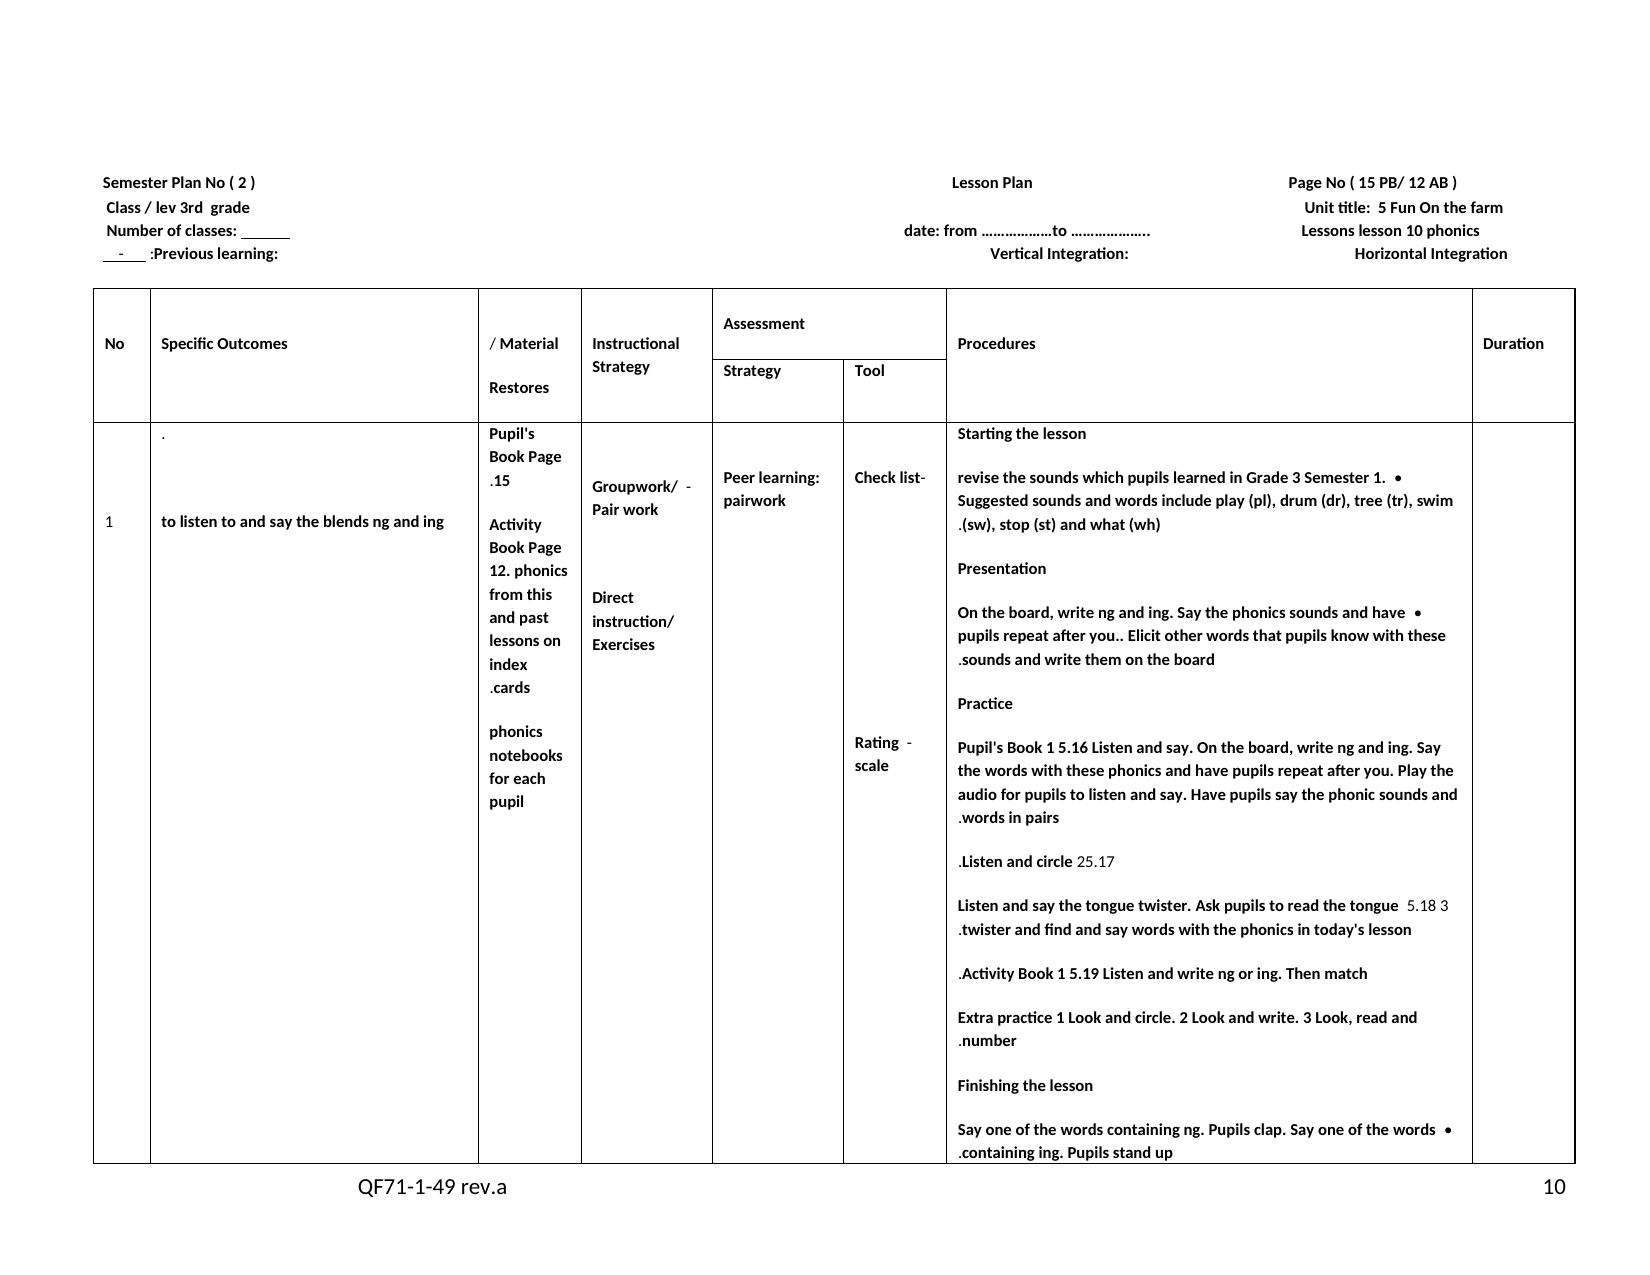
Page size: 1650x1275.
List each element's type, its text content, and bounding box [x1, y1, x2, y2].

text Number of classes: date: from ………………to ……………….. Lessons lesson 10 phonics [103, 220, 1566, 241]
table_cell - Groupwork/ Pair work Direct instruction/ Exercises [582, 423, 712, 1163]
table_cell -Check list - Rating scale [844, 423, 946, 1163]
table_cell . to listen to and say the blends ng and ing [151, 423, 478, 1163]
text Semester Plan No ( 2 ) Lesson Plan Page No ( 15 PB/ 12 AB ) [103, 172, 1566, 193]
table_cell 1 [94, 423, 150, 1163]
table_header Duration [1473, 289, 1574, 422]
table_cell Starting the lesson • revise the sounds which pupils learned in Grade 3 Semester 1. Suggested sounds and words include play (pl), drum (dr), tree (tr), swim (sw), stop (st) and what (wh). Presentation • On the board, write ng and ing. Say the phonics sounds and have pupils repeat after you.. Elicit other words that pupils know with these sounds and write them on the board. Practice Pupil's Book 1 5.16 Listen and say. On the board, write ng and ing. Say the words with these phonics and have pupils repeat after you. Play the audio for pupils to listen and say. Have pupils say the phonic sounds and words in pairs. 25.17 Listen and circle. 3 5.18 Listen and say the tongue twister. Ask pupils to read the tongue twister and find and say words with the phonics in today's lesson. Activity Book 1 5.19 Listen and write ng or ing. Then match. Extra practice 1 Look and circle. 2 Look and write. 3 Look, read and number. Finishing the lesson • Say one of the words containing ng. Pupils clap. Say one of the words containing ing. Pupils stand up. [947, 423, 1472, 1163]
table_cell Peer learning: pairwork [713, 423, 843, 1163]
table_header Instructional Strategy [582, 289, 712, 422]
text Class / lev 3rd grade Unit title: 5 Fun On the farm [103, 197, 1566, 217]
table_cell Strategy [713, 360, 843, 422]
table_cell Tool [844, 360, 946, 422]
table_header Specific Outcomes [151, 289, 478, 422]
table_cell Pupil's Book Page 15. Activity Book Page 12. phonics from this and past lessons on index cards. phonics notebooks for each pupil [479, 423, 581, 1163]
table_header Material / Restores [479, 289, 581, 422]
text Previous learning: Vertical Integration: Horizontal Integration: - [103, 243, 1566, 264]
table_header No [94, 289, 150, 422]
table_cell [1473, 423, 1574, 1163]
table_header Procedures [947, 289, 1472, 422]
table_header Assessment [713, 289, 946, 359]
